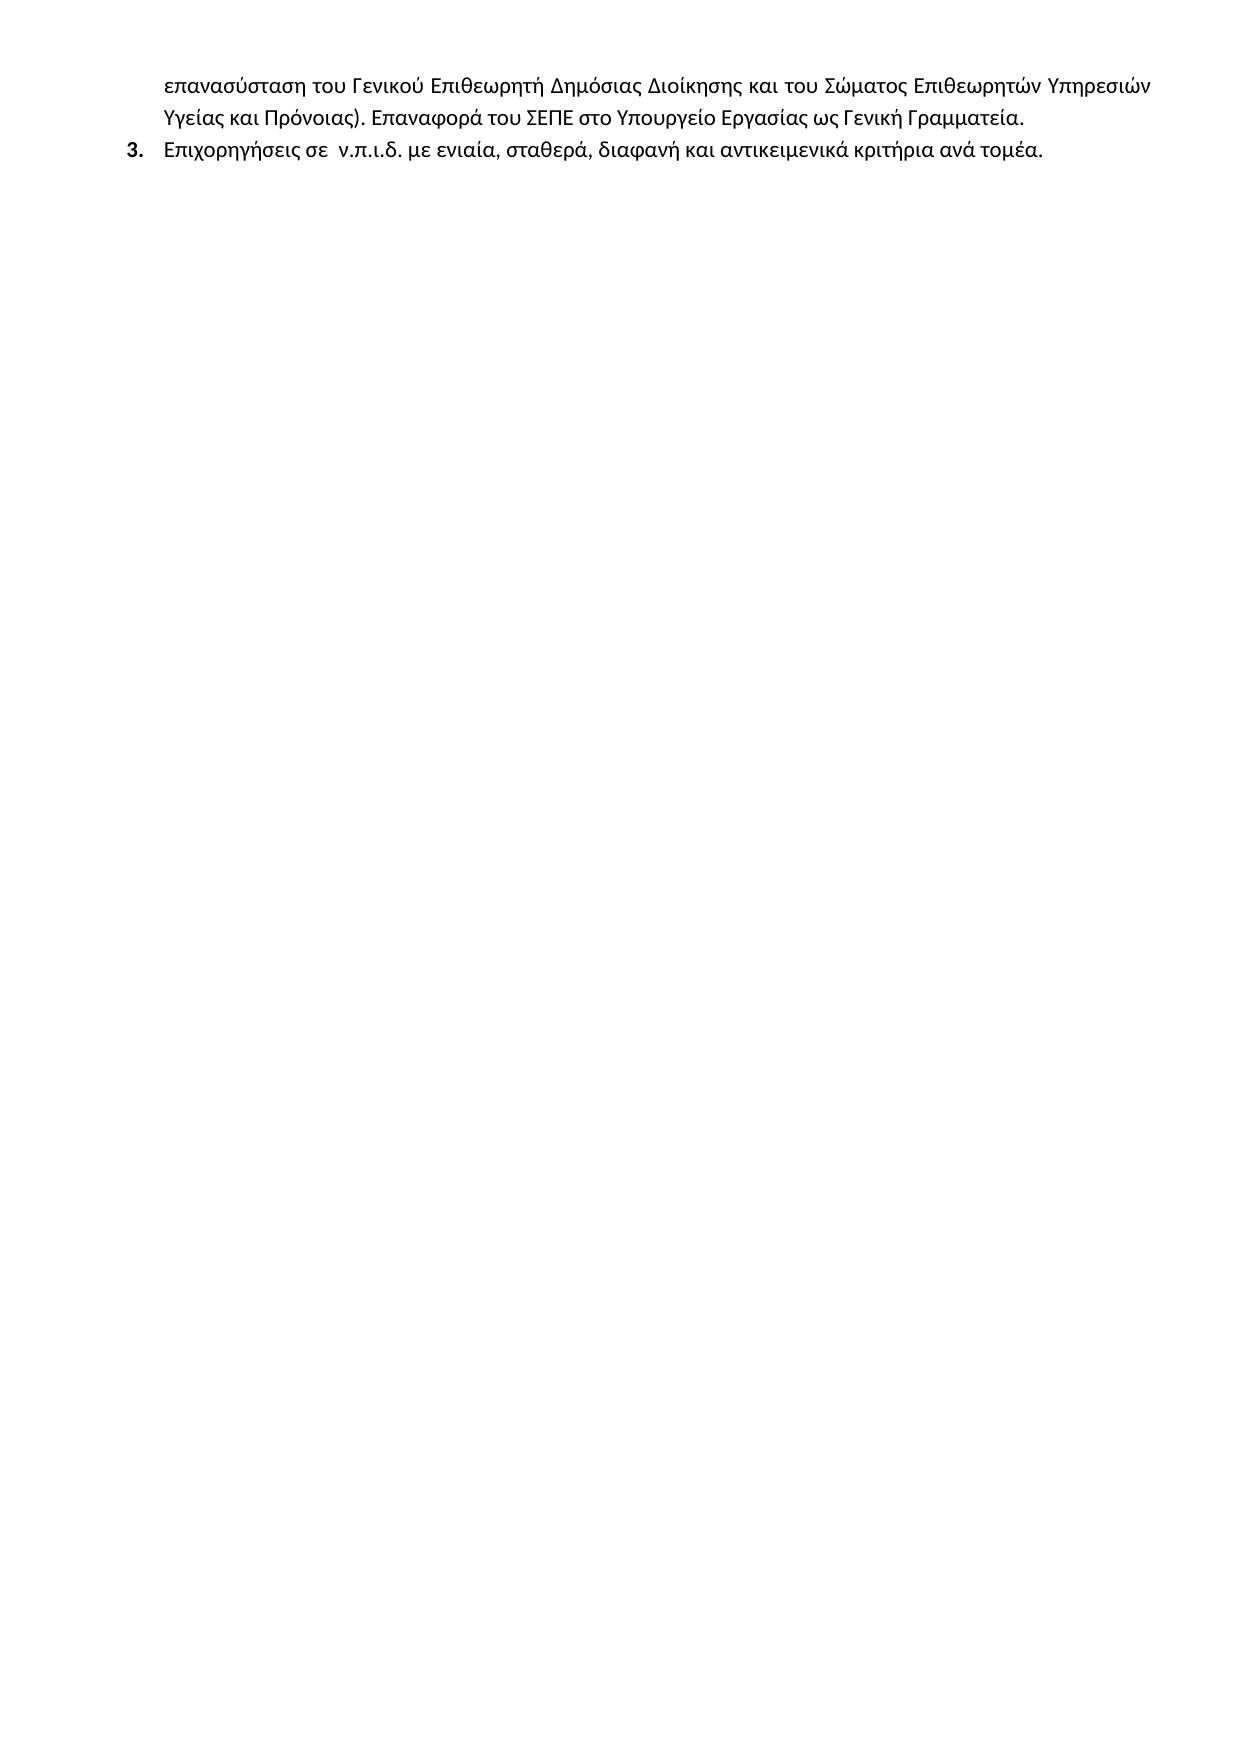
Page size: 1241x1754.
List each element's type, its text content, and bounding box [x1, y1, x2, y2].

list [126, 71, 1152, 131]
list Επιχορηγήσεις σε ν.π.ι.δ. με ενιαία, σταθερά, διαφανή και αντικειμενικά κριτήρια ανά τομέα. [126, 135, 1152, 163]
